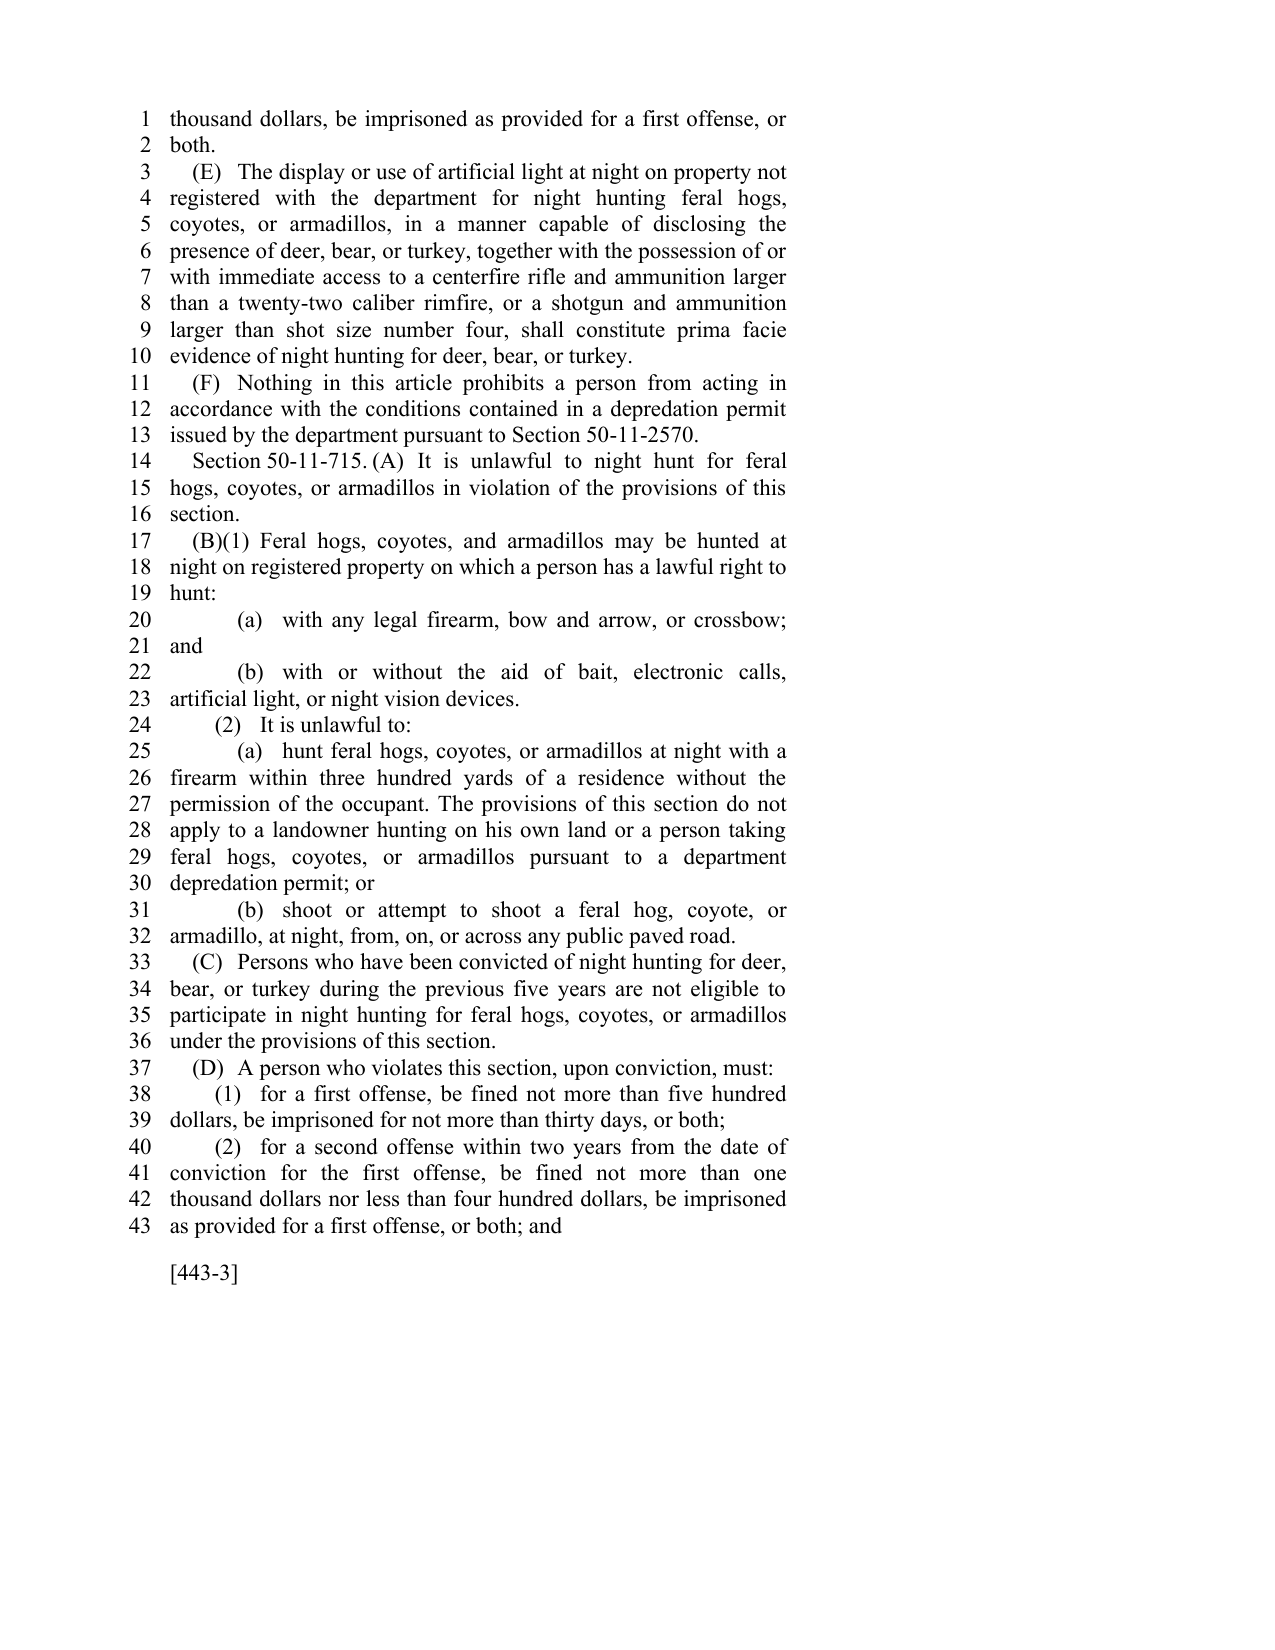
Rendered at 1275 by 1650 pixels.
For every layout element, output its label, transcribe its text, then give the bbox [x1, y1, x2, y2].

text (2) It is unlawful to: [169, 711, 787, 737]
text (b) shoot or attempt to shoot a feral hog, coyote, or armadillo, at night, from, on, or across any public paved road. [169, 896, 787, 948]
text (D) A person who violates this section, upon conviction, must: [169, 1054, 787, 1080]
text (a) hunt feral hogs, coyotes, or armadillos at night with a firearm within three hundred yards of a residence without the permission of the occupant. The provisions of this section do not apply to a landowner hunting on his own land or a person taking feral hogs, coyotes, or armadillos pursuant to a department depredation permit; or [169, 737, 787, 896]
text (a) with any legal firearm, bow and arrow, or crossbow; and [169, 606, 787, 658]
text (B)(1) Feral hogs, coyotes, and armadillos may be hunted at night on registered property on which a person has a lawful right to hunt: [169, 527, 787, 606]
text Section 50-11-715. (A) It is unlawful to night hunt for feral hogs, coyotes, or armadillos in violation of the provisions of this section. [169, 448, 787, 527]
text (b) with or without the aid of bait, electronic calls, artificial light, or night vision devices. [169, 658, 787, 711]
text (1) for a first offense, be fined not more than five hundred dollars, be imprisoned for not more than thirty days, or both; [169, 1080, 787, 1133]
text (2) for a second offense within two years from the date of conviction for the first offense, be fined not more than one thousand dollars nor less than four hundred dollars, be imprisoned as provided for a first offense, or both; and [169, 1133, 787, 1238]
text (F) Nothing in this article prohibits a person from acting in accordance with the conditions contained in a depredation permit issued by the department pursuant to Section 50-11-2570. [169, 368, 787, 448]
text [169, 105, 787, 158]
text (C) Persons who have been convicted of night hunting for deer, bear, or turkey during the previous five years are not eligible to participate in night hunting for feral hogs, coyotes, or armadillos under the provisions of this section. [169, 948, 787, 1054]
text (E) The display or use of artificial light at night on property not registered with the department for night hunting feral hogs, coyotes, or armadillos, in a manner capable of disclosing the presence of deer, bear, or turkey, together with the possession of or with immediate access to a centerfire rifle and ammunition larger than a twenty-two caliber rimfire, or a shotgun and ammunition larger than shot size number four, shall constitute prima facie evidence of night hunting for deer, bear, or turkey. [169, 158, 787, 368]
